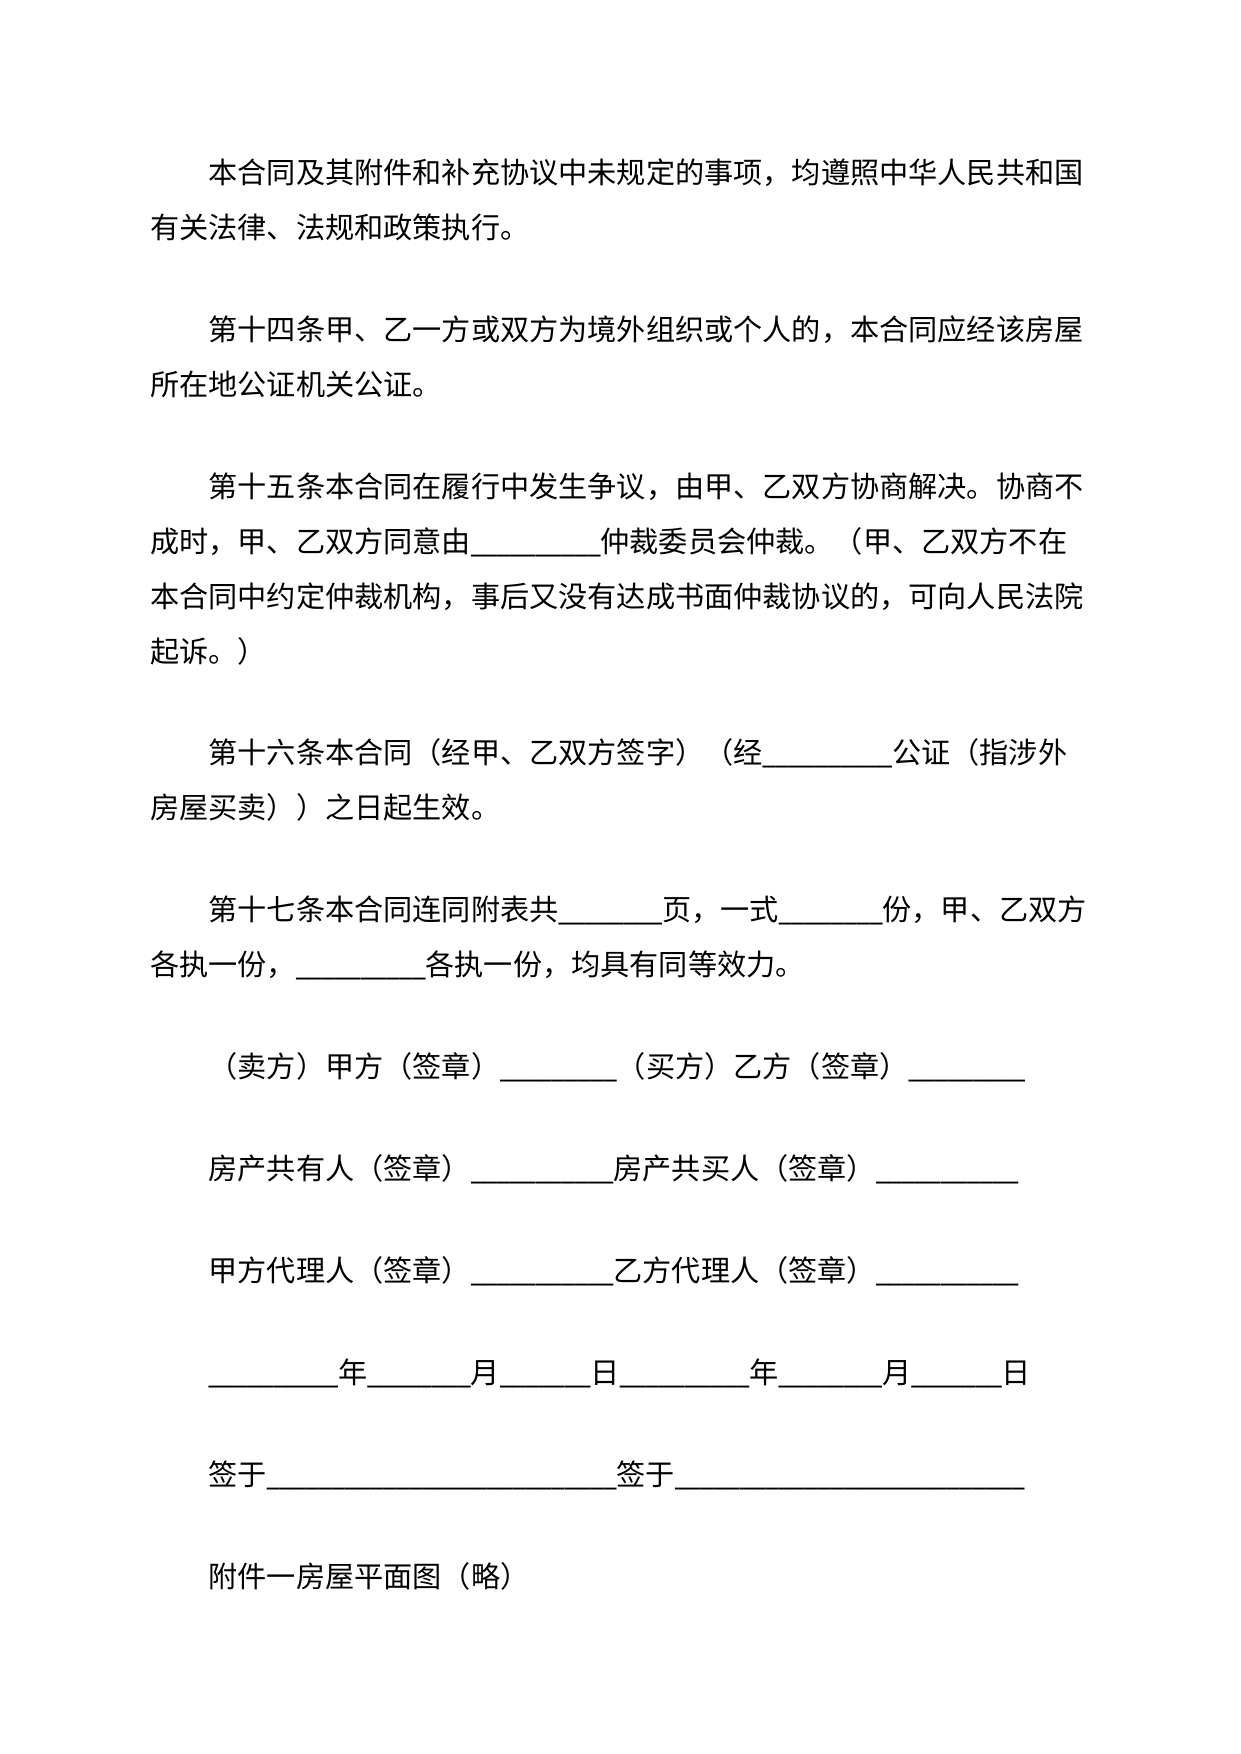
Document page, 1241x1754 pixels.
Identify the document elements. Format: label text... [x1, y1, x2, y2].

text 第十六条本合同（经甲、乙双方签字）（经__________公证（指涉外房屋买卖））之日起生效。 [150, 730, 1090, 827]
text （卖方）甲方（签章）_________（买方）乙方（签章）_________ [150, 1044, 1090, 1086]
text 第十四条甲、乙一方或双方为境外组织或个人的，本合同应经该房屋所在地公证机关公证。 [150, 307, 1090, 404]
text 第十五条本合同在履行中发生争议，由甲、乙双方协商解决。协商不成时，甲、乙双方同意由__________仲裁委员会仲裁。（甲、乙双方不在本合同中约定仲裁机构，事后又没有达成书面仲裁协议的，可向人民法院起诉。） [150, 463, 1090, 670]
text 甲方代理人（签章）___________乙方代理人（签章）___________ [150, 1248, 1090, 1290]
text 签于___________________________签于___________________________ [150, 1452, 1090, 1494]
text __________年________月_______日__________年________月_______日 [150, 1349, 1090, 1392]
text 本合同及其附件和补充协议中未规定的事项，均遵照中华人民共和国有关法律、法规和政策执行。 [150, 150, 1090, 247]
text 第十七条本合同连同附表共________页，一式________份，甲、乙双方各执一份，__________各执一份，均具有同等效力。 [150, 887, 1090, 984]
text 附件一房屋平面图（略） [150, 1553, 1090, 1596]
text 房产共有人（签章）___________房产共买人（签章）___________ [150, 1146, 1090, 1188]
